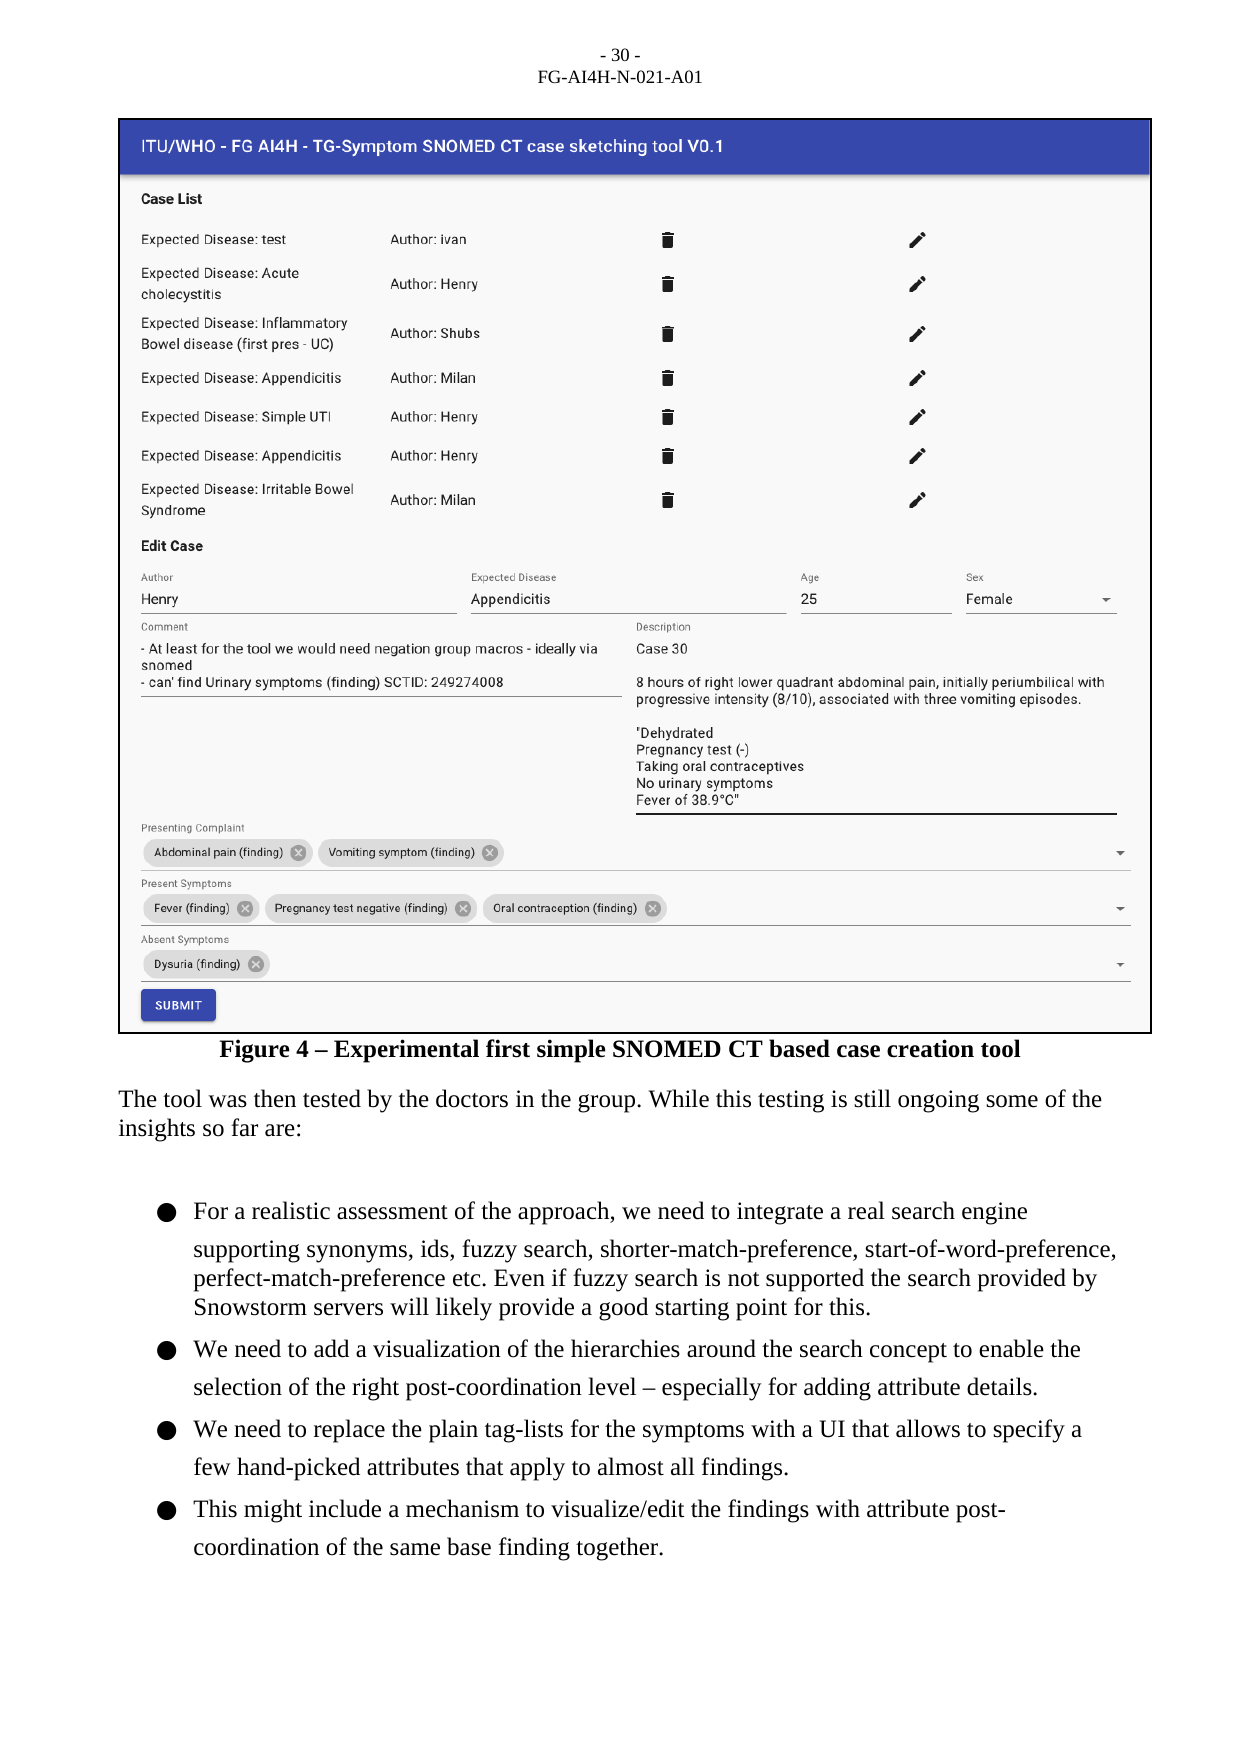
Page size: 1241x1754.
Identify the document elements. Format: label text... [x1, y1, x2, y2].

list We need to replace the plain tag-lists for the symptoms with a UI that allows to specify a few hand-picked attributes that apply to almost all findings. [156, 1400, 1122, 1480]
list We need to add a visualization of the hierarchies around the search concept to enable the selection of the right post-coordination level – especially for adding attribute details. [156, 1320, 1122, 1400]
text The tool was then tested by the doctors in the group. While this testing is still ongoing some of the insights so far are: [118, 1084, 1122, 1142]
picture [120, 120, 1150, 1032]
list This might include a mechanism to visualize/edit the findings with attribute post-coordination of the same base finding together. [156, 1480, 1122, 1560]
list For a realistic assessment of the approach, we need to integrate a real search engine supporting synonyms, ids, fuzzy search, shorter-match-preference, start-of-word-preference, perfect-match-preference etc. Even if fuzzy search is not supported the search provided by Snowstorm servers will likely provide a good starting point for this. [156, 1183, 1122, 1320]
text Figure 4 – Experimental first simple SNOMED CT based case creation tool [118, 1034, 1122, 1063]
